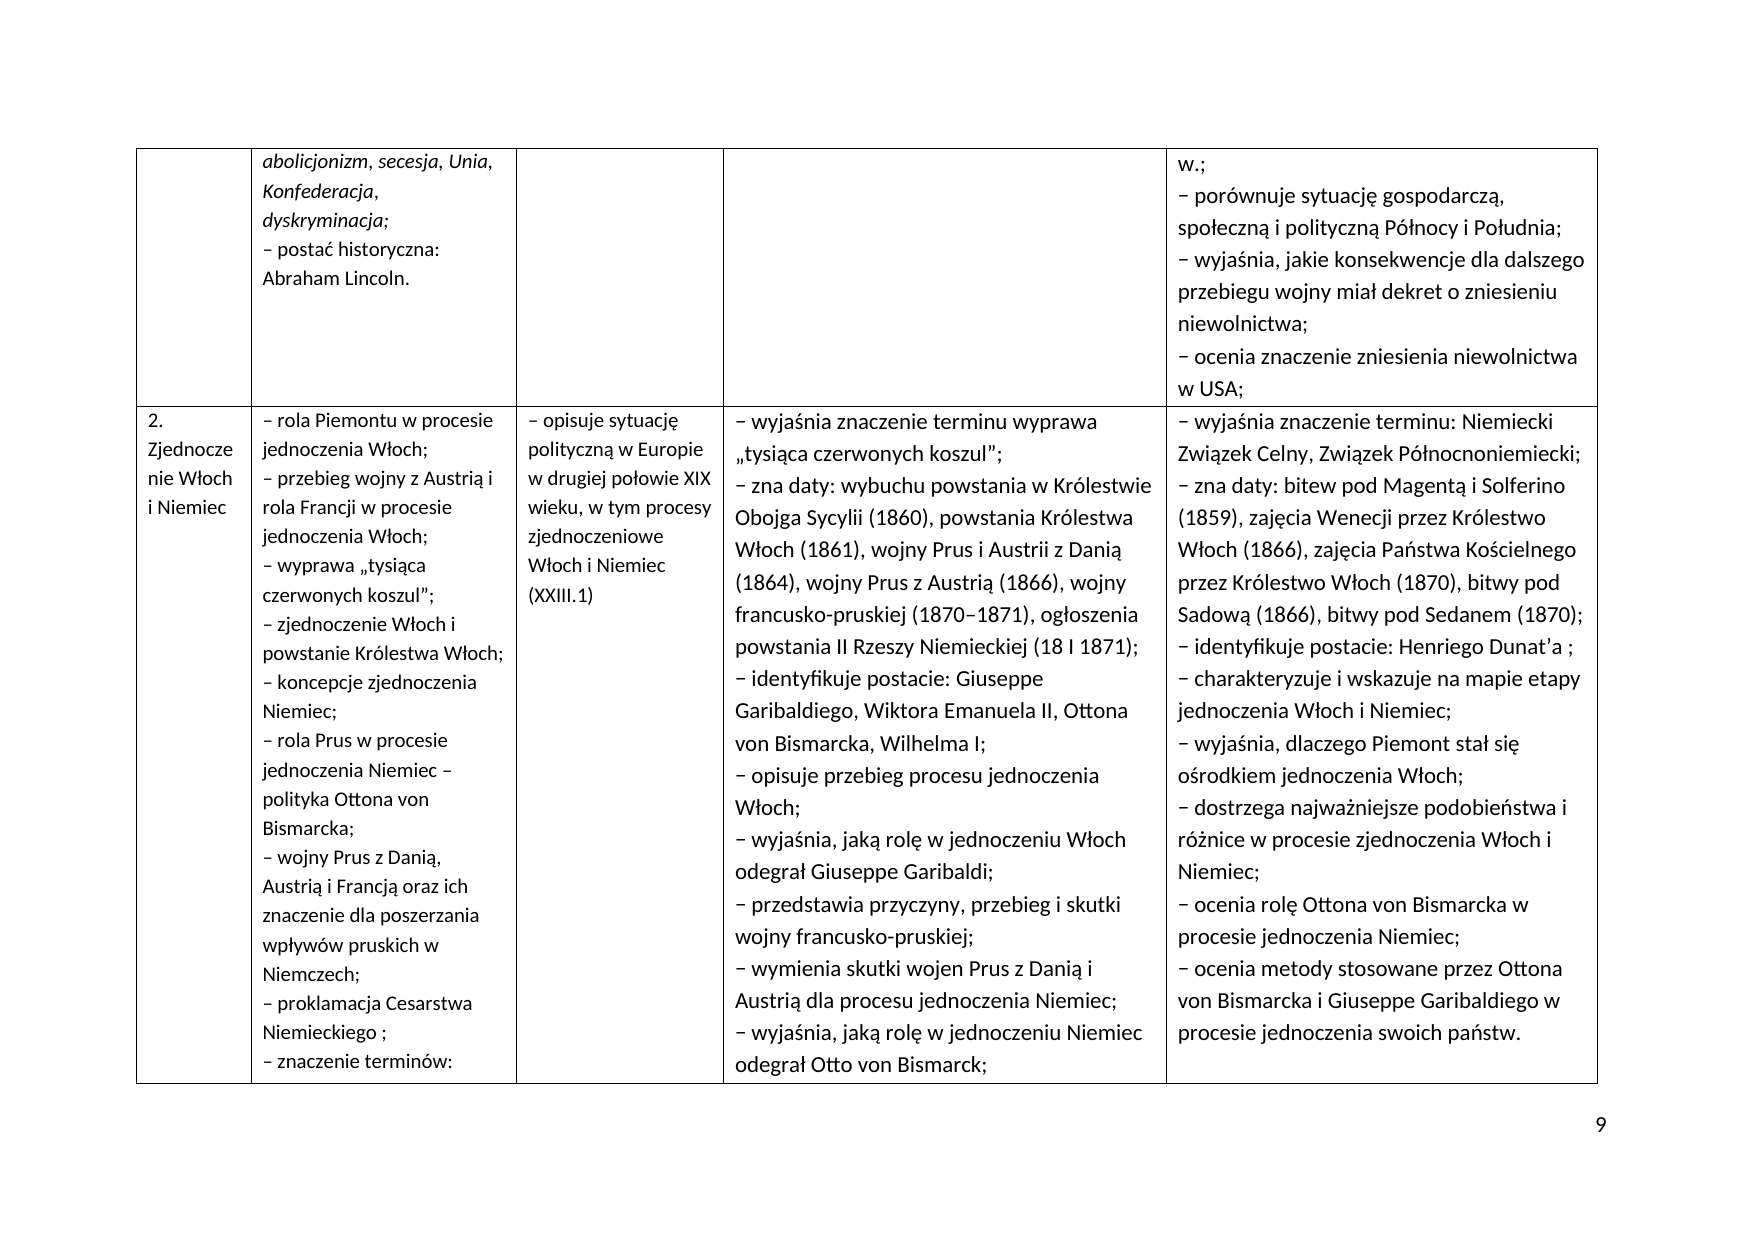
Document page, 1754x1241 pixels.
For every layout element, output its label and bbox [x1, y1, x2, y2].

table_cell [1167, 149, 1597, 406]
table_cell [252, 149, 516, 406]
table_cell [517, 407, 723, 1082]
table_cell [252, 407, 516, 1082]
table_cell [517, 149, 723, 406]
table_cell [724, 407, 1166, 1082]
table_cell [137, 149, 251, 406]
table_cell [1167, 407, 1597, 1082]
table_cell [724, 149, 1166, 406]
table_cell [137, 407, 251, 1082]
